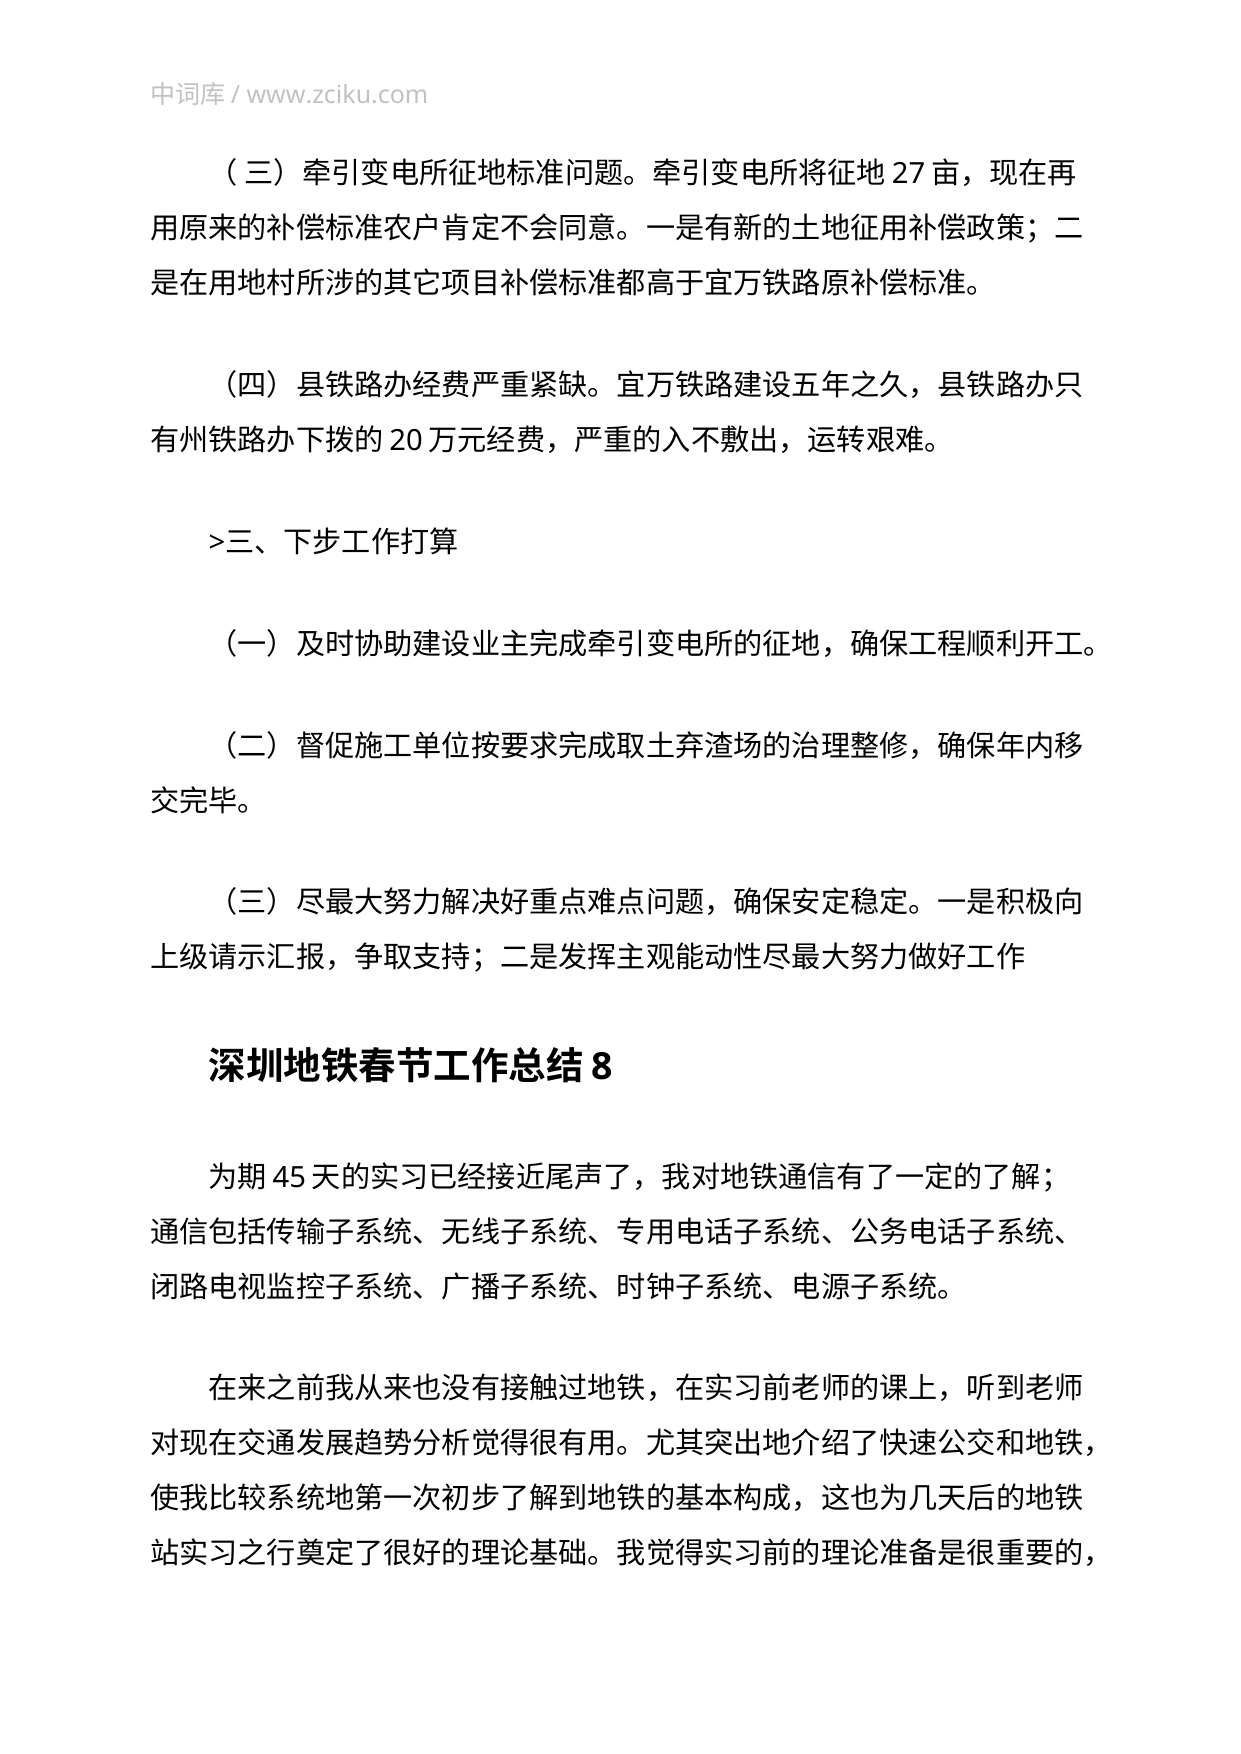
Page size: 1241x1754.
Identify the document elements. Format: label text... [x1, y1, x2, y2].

text （三）尽最大努力解决好重点难点问题，确保安定稳定。一是积极向上级请示汇报，争取支持；二是发挥主观能动性尽最大努力做好工作 [150, 879, 1090, 976]
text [150, 1365, 1090, 1572]
text （二）督促施工单位按要求完成取土弃渣场的治理整修，确保年内移交完毕。 [150, 722, 1090, 819]
text （ 三）牵引变电所征地标准问题。牵引变电所将征地27亩，现在再用原来的补偿标准农户肯定不会同意。一是有新的土地征用补偿政策；二是在用地村所涉的其它项目补偿标准都高于宜万铁路原补偿标准。 [150, 150, 1090, 302]
text 为期45天的实习已经接近尾声了，我对地铁通信有了一定的了解；通信包括传输子系统、无线子系统、专用电话子系统、公务电话子系统、闭路电视监控子系统、广播子系统、时钟子系统、电源子系统。 [150, 1153, 1090, 1305]
text （四）县铁路办经费严重紧缺。宜万铁路建设五年之久，县铁路办只有州铁路办下拨的20万元经费，严重的入不敷出，运转艰难。 [150, 362, 1090, 459]
text 深圳地铁春节工作总结8 [150, 1036, 1090, 1090]
text >三、下步工作打算 [150, 518, 1090, 561]
text （一）及时协助建设业主完成牵引变电所的征地，确保工程顺利开工。 [150, 621, 1090, 663]
